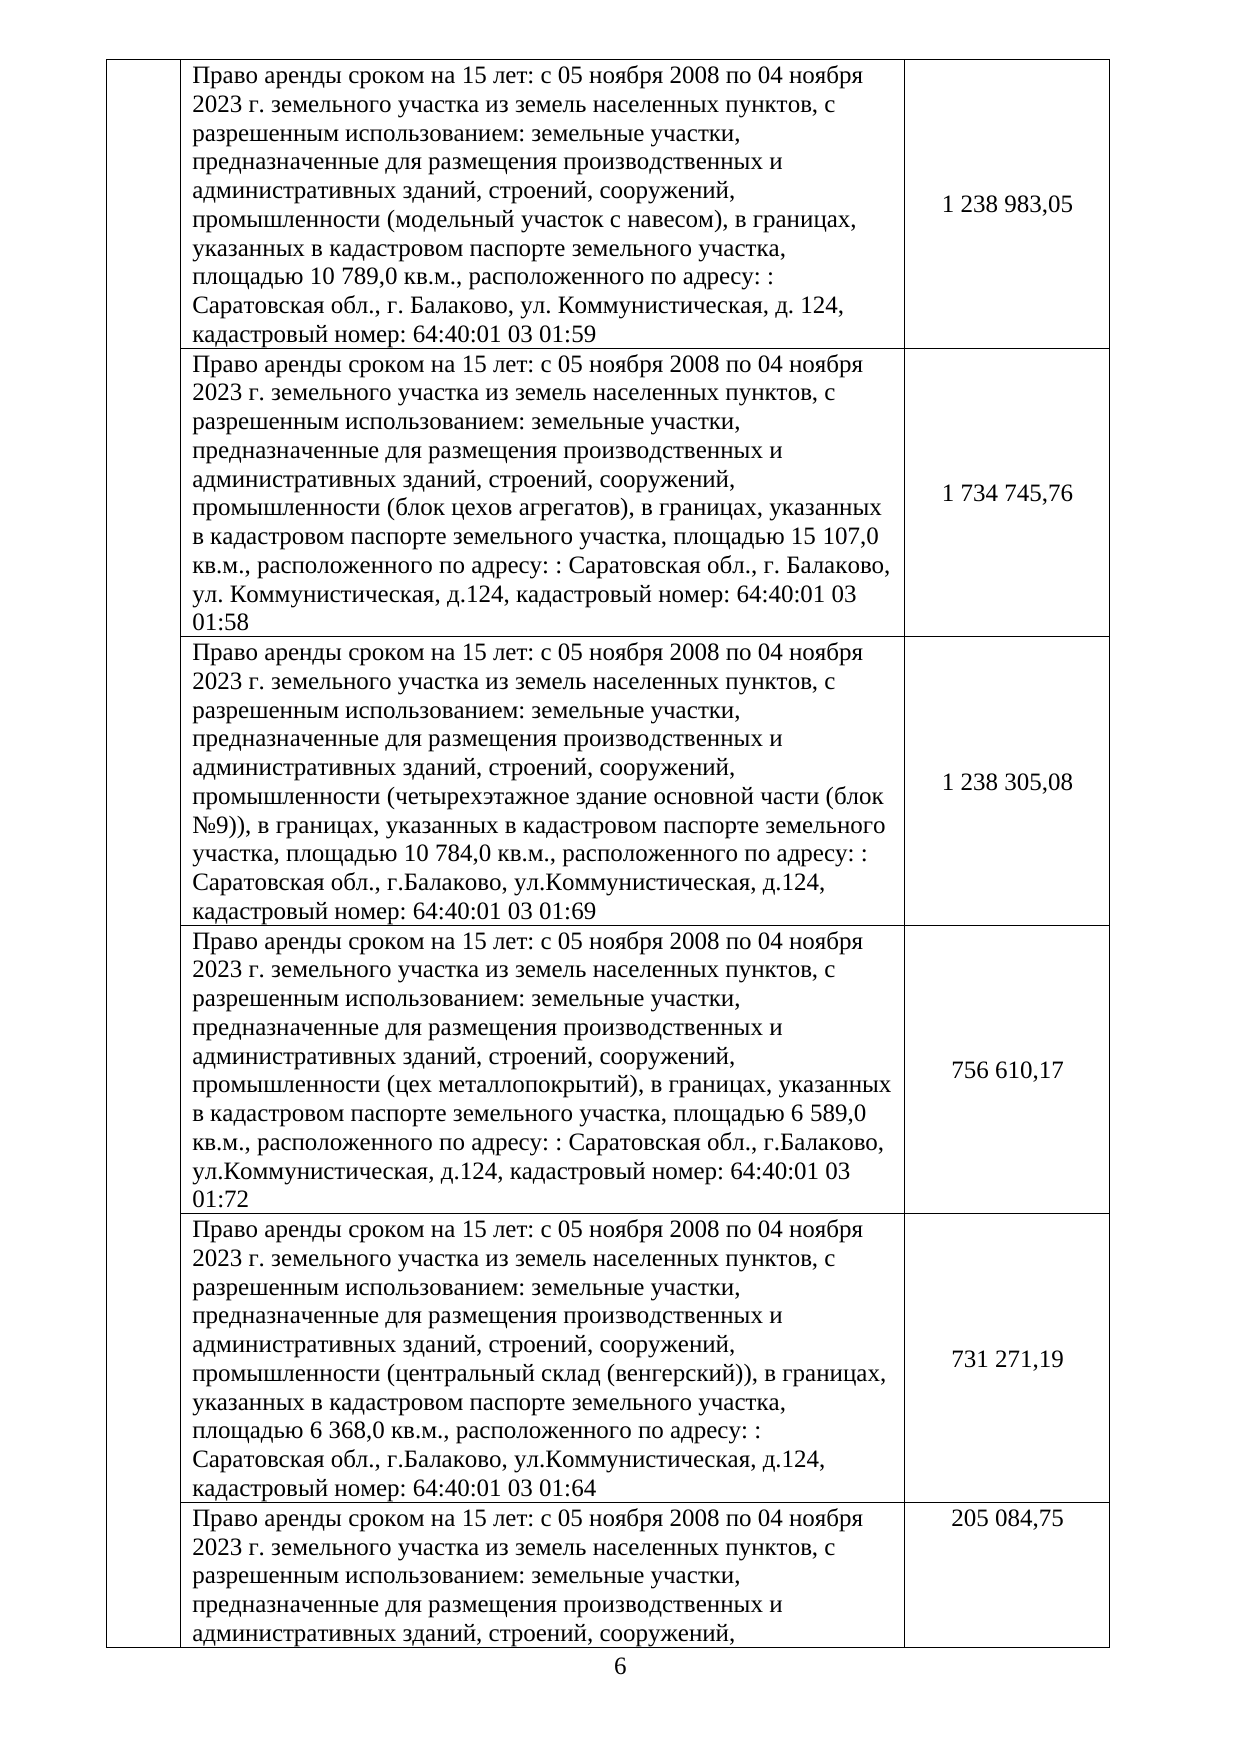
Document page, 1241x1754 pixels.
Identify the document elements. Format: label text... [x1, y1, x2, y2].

table_cell 205 084,75 [905, 1503, 1109, 1647]
table_cell Право аренды сроком на 15 лет: с 05 ноября 2008 по 04 ноября 2023 г. земельного участка из земель населенных пунктов, с разрешенным использованием: земельные участки, предназначенные для размещения производственных и административных зданий, строений, сооружений, промышленности (четырехэтажное здание основной части (блок №9)), в границах, указанных в кадастровом паспорте земельного участка, площадью 10 784,0 кв.м., расположенного по адресу: : Саратовская обл., г.Балаково, ул.Коммунистическая, д.124, кадастровый номер: 64:40:01 03 01:69 [181, 637, 904, 925]
table_cell 1 238 983,05 [905, 60, 1109, 348]
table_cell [181, 1503, 904, 1647]
table_cell Право аренды сроком на 15 лет: с 05 ноября 2008 по 04 ноября 2023 г. земельного участка из земель населенных пунктов, с разрешенным использованием: земельные участки, предназначенные для размещения производственных и административных зданий, строений, сооружений, промышленности (цех металлопокрытий), в границах, указанных в кадастровом паспорте земельного участка, площадью 6 589,0 кв.м., расположенного по адресу: : Саратовская обл., г.Балаково, ул.Коммунистическая, д.124, кадастровый номер: 64:40:01 03 01:72 [181, 926, 904, 1213]
table_cell Право аренды сроком на 15 лет: с 05 ноября 2008 по 04 ноября 2023 г. земельного участка из земель населенных пунктов, с разрешенным использованием: земельные участки, предназначенные для размещения производственных и административных зданий, строений, сооружений, промышленности (блок цехов агрегатов), в границах, указанных в кадастровом паспорте земельного участка, площадью 15 107,0 кв.м., расположенного по адресу: : Саратовская обл., г. Балаково, ул. Коммунистическая, д.124, кадастровый номер: 64:40:01 03 01:58 [181, 349, 904, 636]
table_cell Право аренды сроком на 15 лет: с 05 ноября 2008 по 04 ноября 2023 г. земельного участка из земель населенных пунктов, с разрешенным использованием: земельные участки, предназначенные для размещения производственных и административных зданий, строений, сооружений, промышленности (модельный участок с навесом), в границах, указанных в кадастровом паспорте земельного участка, площадью 10 789,0 кв.м., расположенного по адресу: : Саратовская обл., г. Балаково, ул. Коммунистическая, д. 124, кадастровый номер: 64:40:01 03 01:59 [181, 60, 904, 348]
table_cell 1 238 305,08 [905, 637, 1109, 925]
table_cell 756 610,17 [905, 926, 1109, 1213]
table_cell Право аренды сроком на 15 лет: с 05 ноября 2008 по 04 ноября 2023 г. земельного участка из земель населенных пунктов, с разрешенным использованием: земельные участки, предназначенные для размещения производственных и административных зданий, строений, сооружений, промышленности (центральный склад (венгерский)), в границах, указанных в кадастровом паспорте земельного участка, площадью 6 368,0 кв.м., расположенного по адресу: : Саратовская обл., г.Балаково, ул.Коммунистическая, д.124, кадастровый номер: 64:40:01 03 01:64 [181, 1214, 904, 1502]
table_cell 1 734 745,76 [905, 349, 1109, 636]
table_cell 731 271,19 [905, 1214, 1109, 1502]
